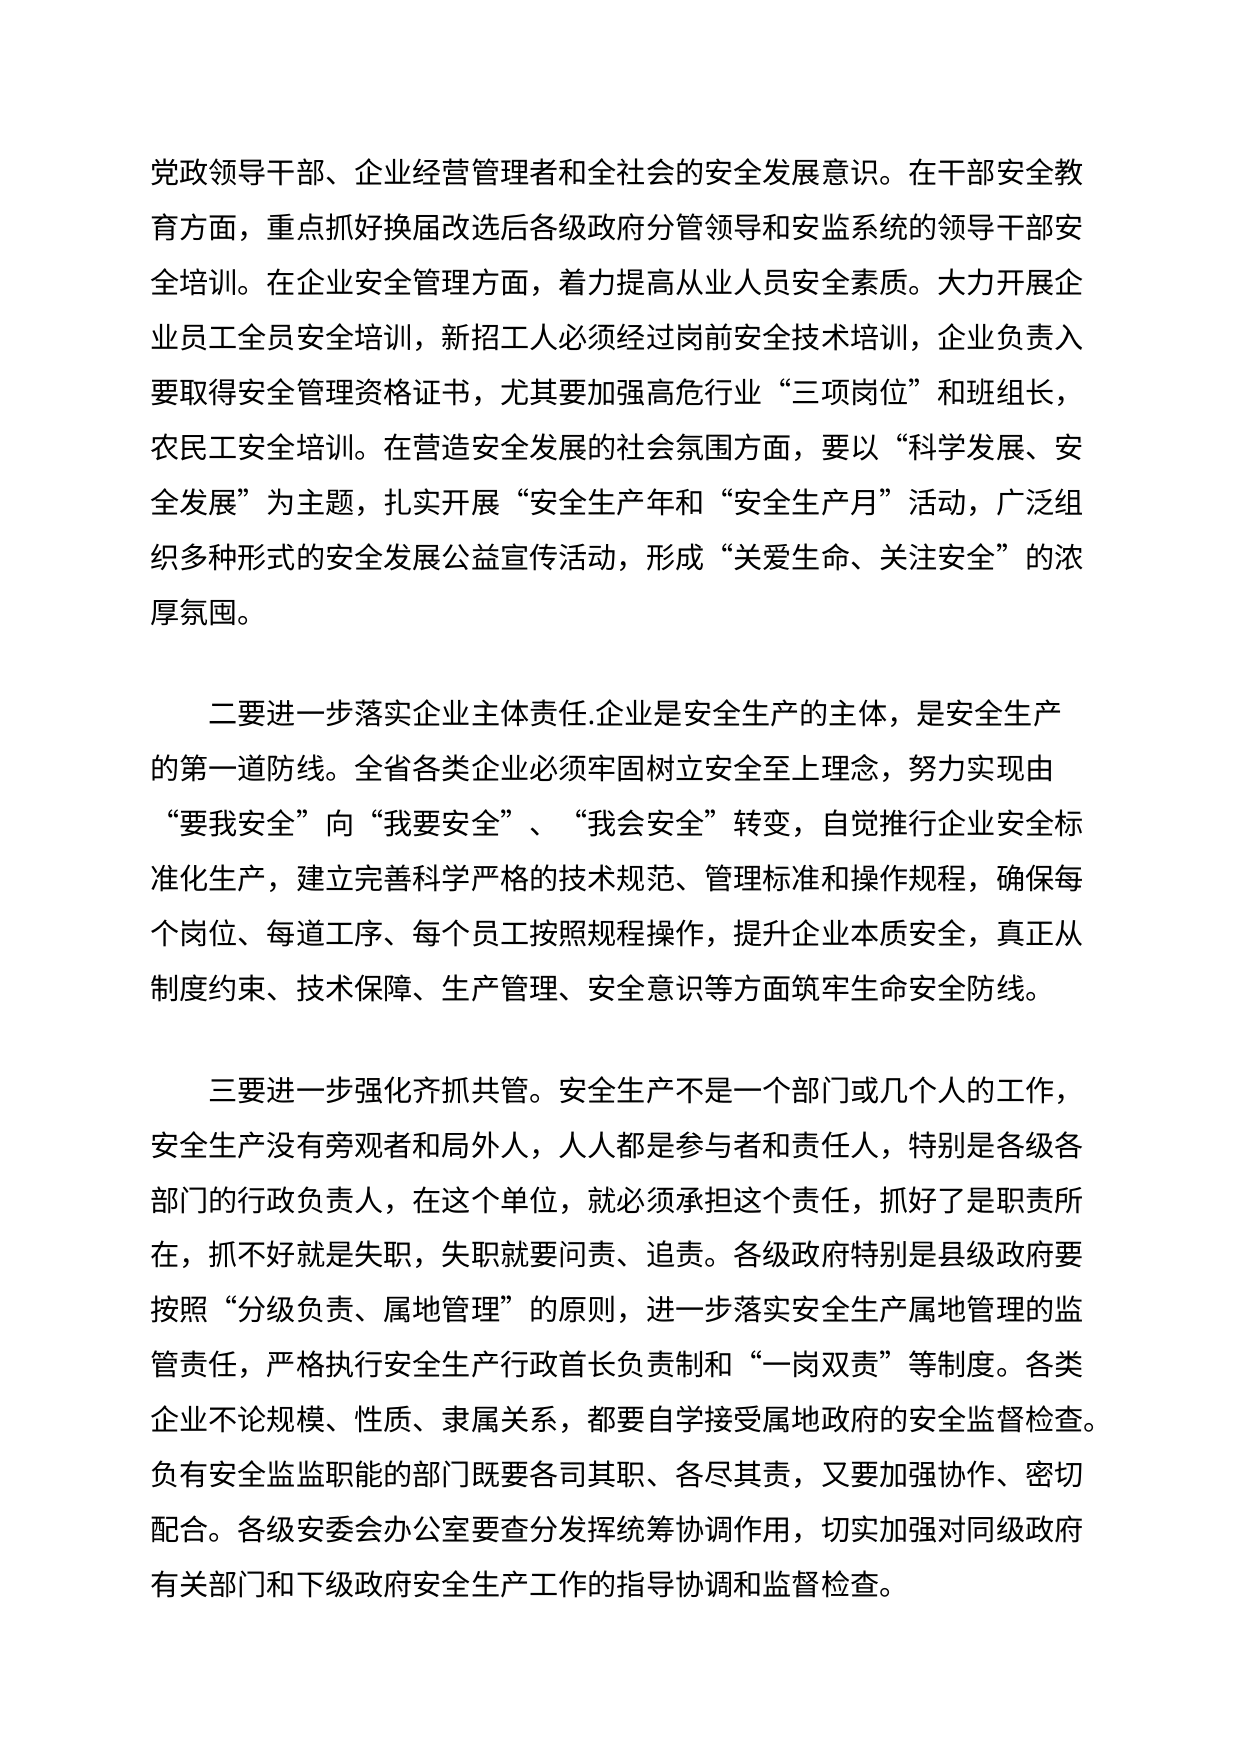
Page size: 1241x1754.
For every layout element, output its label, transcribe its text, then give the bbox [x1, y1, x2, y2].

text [150, 150, 1090, 631]
text 二要进一步落实企业主体责任.企业是安全生产的主体，是安全生产的第一道防线。全省各类企业必须牢固树立安全至上理念，努力实现由“要我安全”向“我要安全”、“我会安全”转变，自觉推行企业安全标准化生产，建立完善科学严格的技术规范、管理标准和操作规程，确保每个岗位、每道工序、每个员工按照规程操作，提升企业本质安全，真正从制度约束、技术保障、生产管理、安全意识等方面筑牢生命安全防线。 [150, 691, 1090, 1008]
text 三要进一步强化齐抓共管。安全生产不是一个部门或几个人的工作，安全生产没有旁观者和局外人，人人都是参与者和责任人，特别是各级各部门的行政负责人，在这个单位，就必须承担这个责任，抓好了是职责所在，抓不好就是失职，失职就要问责、追责。各级政府特别是县级政府要按照“分级负责、属地管理”的原则，进一步落实安全生产属地管理的监管责任，严格执行安全生产行政首长负责制和“一岗双责”等制度。各类企业不论规模、性质、隶属关系，都要自学接受属地政府的安全监督检查。负有安全监监职能的部门既要各司其职、各尽其责，又要加强协作、密切配合。各级安委会办公室要查分发挥统筹协调作用，切实加强对同级政府有关部门和下级政府安全生产工作的指导协调和监督检查。 [150, 1067, 1090, 1604]
